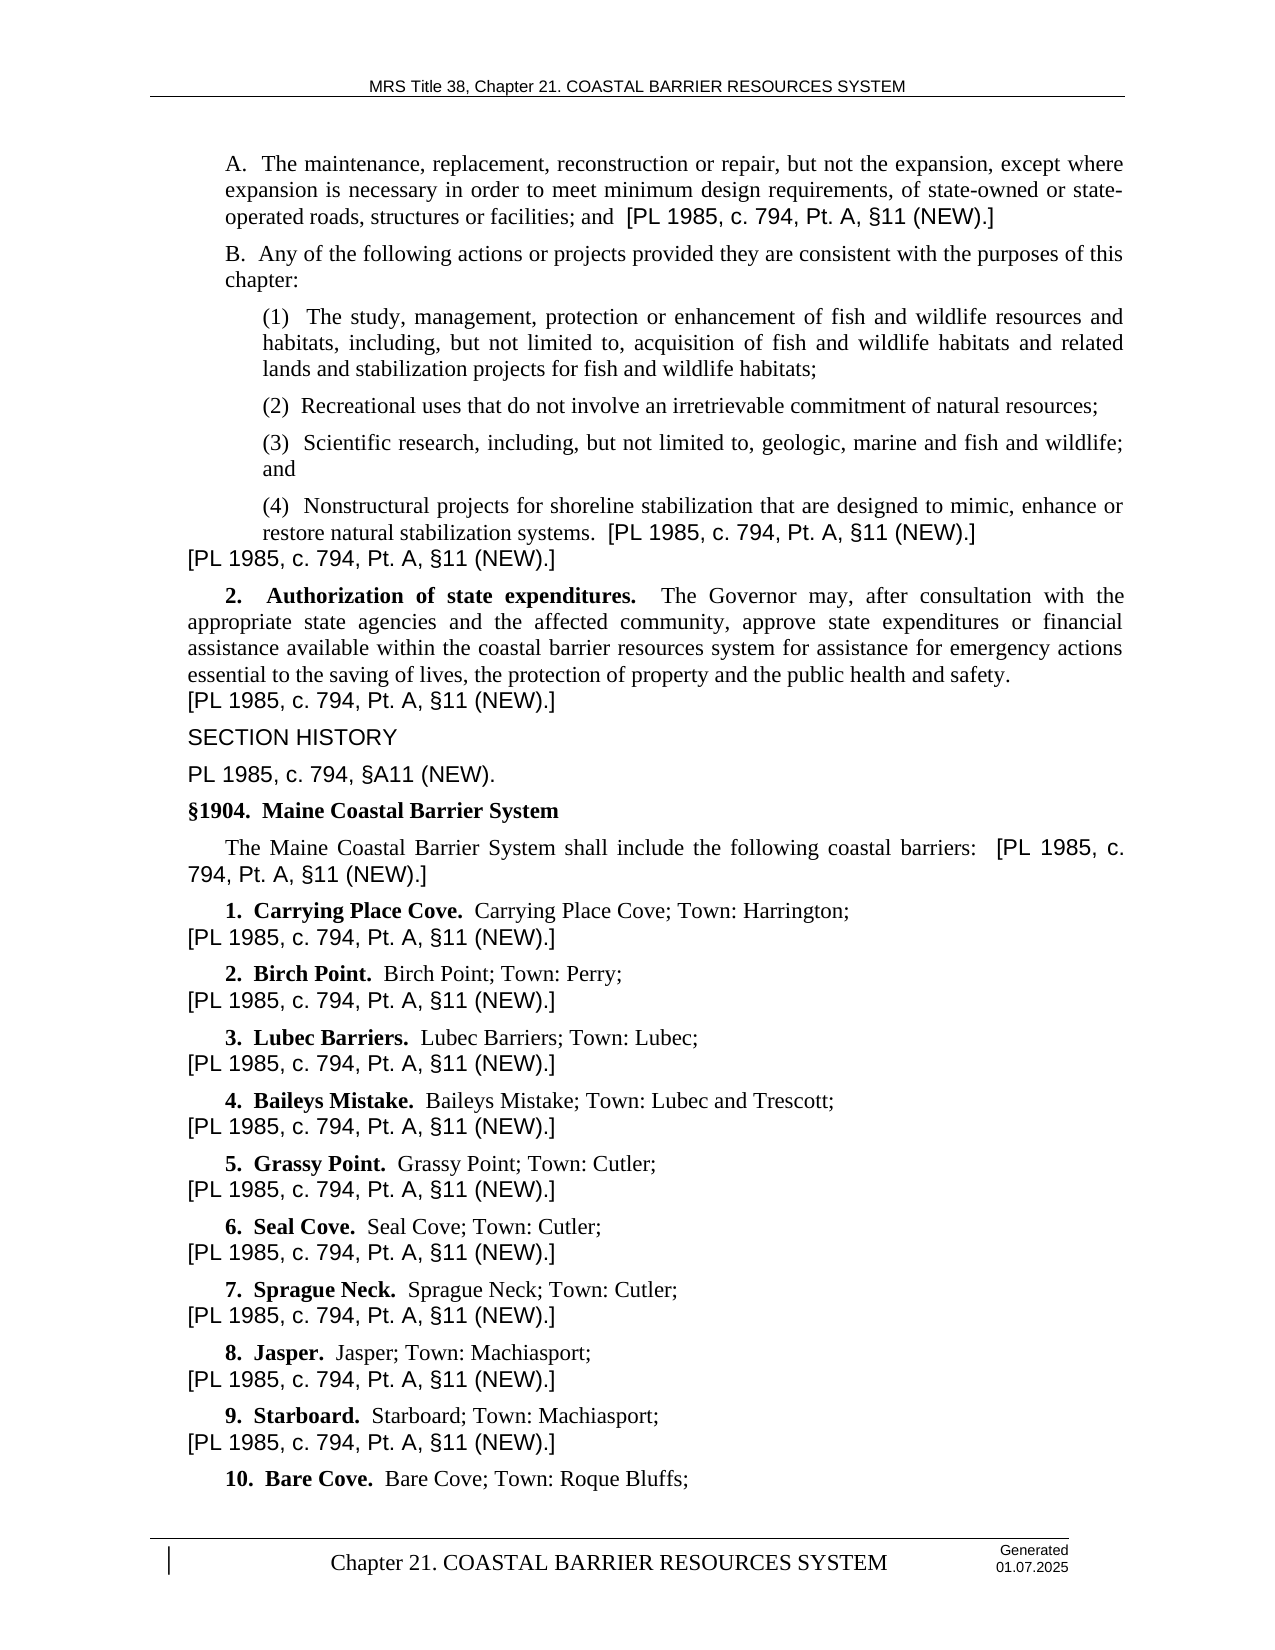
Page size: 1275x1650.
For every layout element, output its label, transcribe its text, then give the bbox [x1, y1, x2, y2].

text (4) Nonstructural projects for shoreline stabilization that are designed to mimic, enhance or restore natural stabilization systems. [PL 1985, c. 794, Pt. A, §11 (NEW).] [262, 492, 1125, 545]
text B. Any of the following actions or projects provided they are consistent with the purposes of this chapter: [225, 239, 1125, 292]
text 6. Seal Cove. Seal Cove; Town: Cutler; [187, 1213, 1125, 1239]
text 9. Starboard. Starboard; Town: Machiasport; [187, 1402, 1125, 1429]
text [PL 1985, c. 794, Pt. A, §11 (NEW).] [187, 545, 1125, 571]
text §1904. Maine Coastal Barrier System [187, 797, 1125, 824]
text 3. Lubec Barriers. Lubec Barriers; Town: Lubec; [187, 1024, 1125, 1050]
text [PL 1985, c. 794, Pt. A, §11 (NEW).] [187, 687, 1125, 713]
text 2. Authorization of state expenditures. The Governor may, after consultation with the appropriate state agencies and the affected community, approve state expenditures or financial assistance available within the coastal barrier resources system for assistance for emergency actions essential to the saving of lives, the protection of property and the public health and safety. [187, 582, 1125, 687]
text [PL 1985, c. 794, Pt. A, §11 (NEW).] [187, 924, 1125, 950]
text 1. Carrying Place Cove. Carrying Place Cove; Town: Harrington; [187, 897, 1125, 924]
text 10. Bare Cove. Bare Cove; Town: Roque Bluffs; [187, 1466, 1125, 1492]
text A. The maintenance, replacement, reconstruction or repair, but not the expansion, except where expansion is necessary in order to meet minimum design requirements, of state-owned or state-operated roads, structures or facilities; and [PL 1985, c. 794, Pt. A, §11 (NEW).] [225, 150, 1125, 229]
text [PL 1985, c. 794, Pt. A, §11 (NEW).] [187, 987, 1125, 1013]
text [PL 1985, c. 794, Pt. A, §11 (NEW).] [187, 1366, 1125, 1392]
text 7. Sprague Neck. Sprague Neck; Town: Cutler; [187, 1276, 1125, 1302]
text 8. Jasper. Jasper; Town: Machiasport; [187, 1339, 1125, 1366]
text [PL 1985, c. 794, Pt. A, §11 (NEW).] [187, 1050, 1125, 1076]
text PL 1985, c. 794, §A11 (NEW). [187, 761, 1125, 787]
text (1) The study, management, protection or enhancement of fish and wildlife resources and habitats, including, but not limited to, acquisition of fish and wildlife habitats and related lands and stabilization projects for fish and wildlife habitats; [262, 303, 1125, 382]
text 4. Baileys Mistake. Baileys Mistake; Town: Lubec and Trescott; [187, 1087, 1125, 1113]
text 5. Grassy Point. Grassy Point; Town: Cutler; [187, 1150, 1125, 1176]
text 2. Birch Point. Birch Point; Town: Perry; [187, 961, 1125, 987]
text [PL 1985, c. 794, Pt. A, §11 (NEW).] [187, 1113, 1125, 1139]
text SECTION HISTORY [187, 724, 1125, 750]
text (2) Recreational uses that do not involve an irretrievable commitment of natural resources; [262, 392, 1125, 418]
text [PL 1985, c. 794, Pt. A, §11 (NEW).] [187, 1239, 1125, 1266]
text [PL 1985, c. 794, Pt. A, §11 (NEW).] [187, 1176, 1125, 1203]
text (3) Scientific research, including, but not limited to, geologic, marine and fish and wildlife; and [262, 429, 1125, 482]
text [PL 1985, c. 794, Pt. A, §11 (NEW).] [187, 1429, 1125, 1455]
text The Maine Coastal Barrier System shall include the following coastal barriers: [PL 1985, c. 794, Pt. A, §11 (NEW).] [187, 834, 1125, 887]
text [PL 1985, c. 794, Pt. A, §11 (NEW).] [187, 1302, 1125, 1329]
